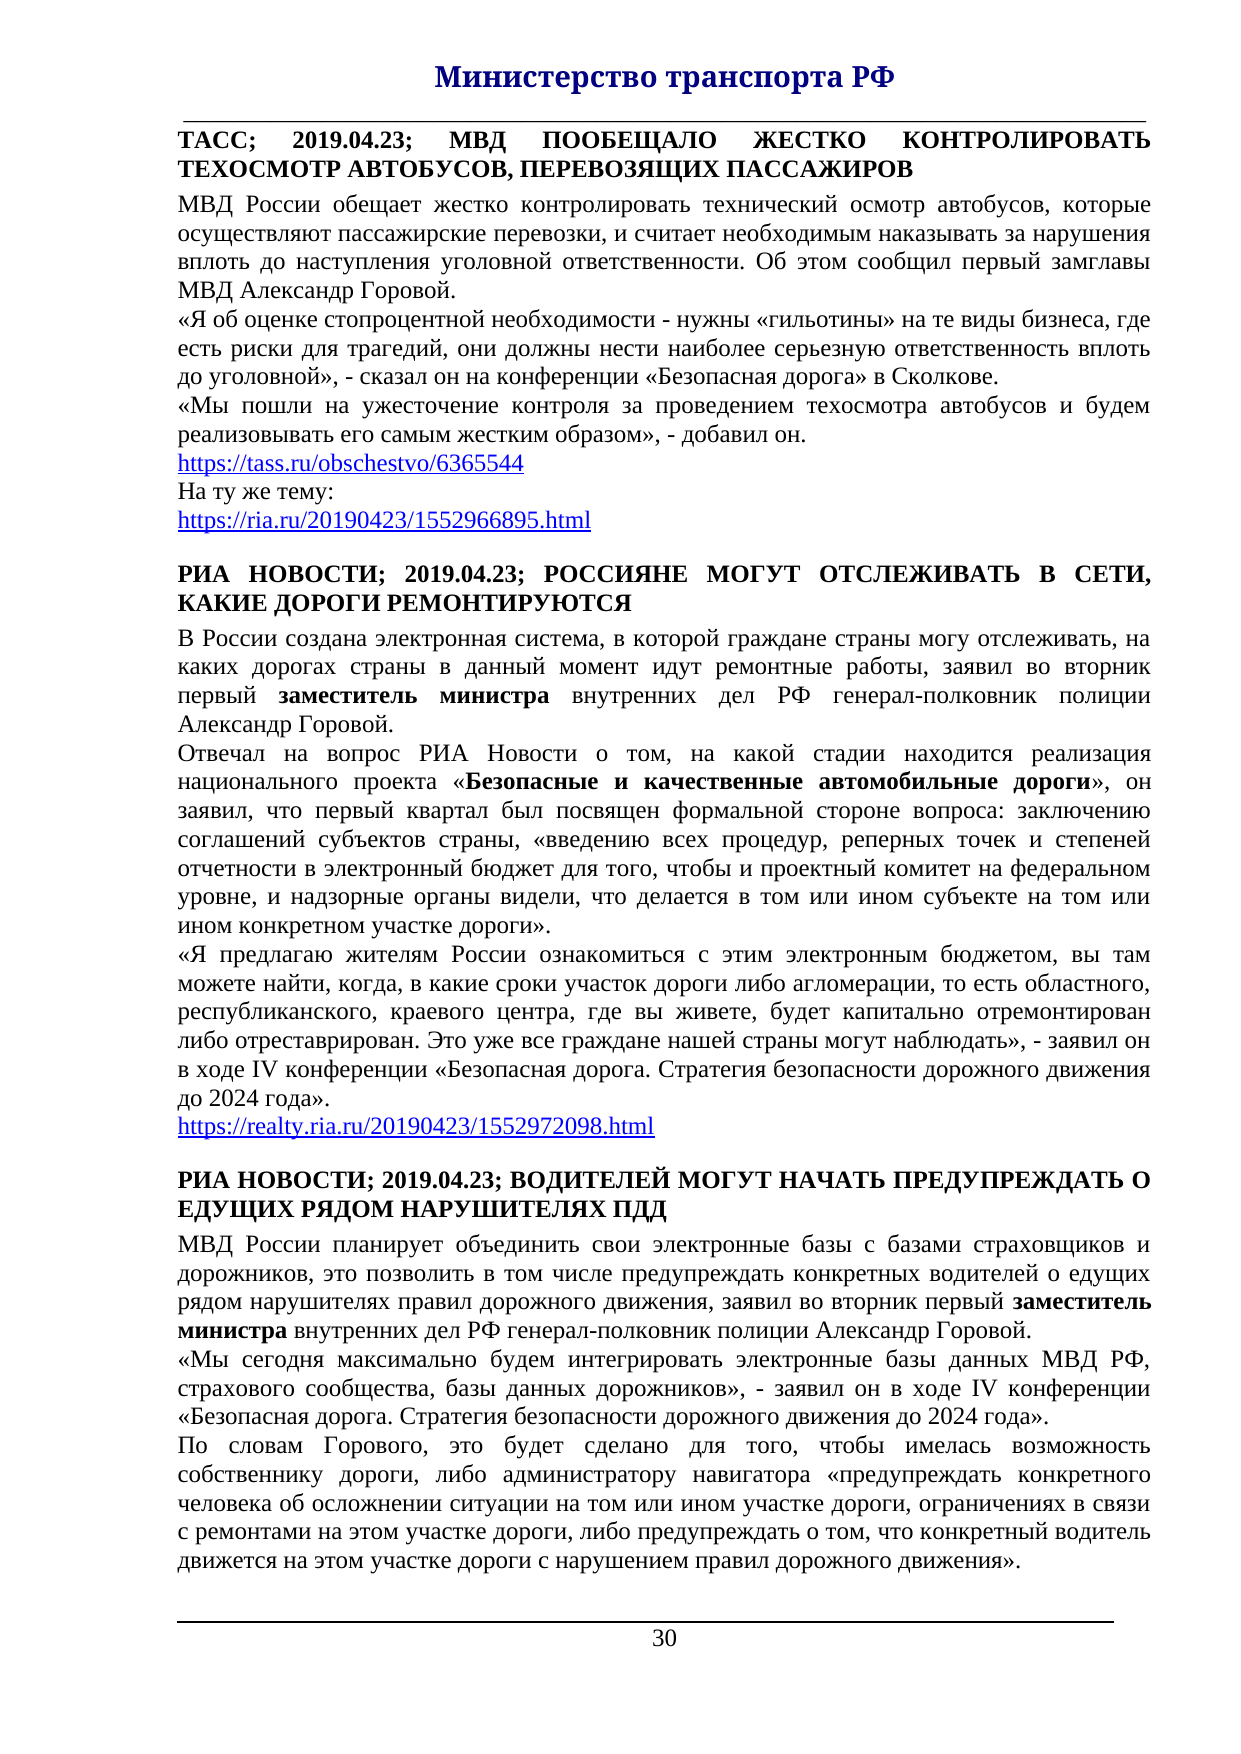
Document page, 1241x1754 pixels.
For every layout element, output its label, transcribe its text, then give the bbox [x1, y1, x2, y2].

text МВД России обещает жестко контролировать технический осмотр автобусов, которые осуществляют пассажирские перевозки, и считает необходимым наказывать за нарушения вплоть до наступления уголовной ответственности. Об этом сообщил первый замглавы МВД Александр Горовой. [177, 189, 1152, 304]
text https://tass.ru/obschestvo/6365544 [177, 448, 1152, 476]
text https://realty.ria.ru/20190423/1552972098.html [177, 1111, 1152, 1140]
text «Мы сегодня максимально будем интегрировать электронные базы данных МВД РФ, страхового сообщества, базы данных дорожников», - заявил он в ходе IV конференции «Безопасная дорога. Стратегия безопасности дорожного движения до 2024 года». [177, 1344, 1152, 1430]
subtitle РИА НОВОСТИ; 2019.04.23; ВОДИТЕЛЕЙ МОГУТ НАЧАТЬ ПРЕДУПРЕЖДАТЬ О ЕДУЩИХ РЯДОМ НАРУШИТЕЛЯХ ПДД [177, 1165, 1152, 1223]
text В России создана электронная система, в которой граждане страны могу отслеживать, на каких дорогах страны в данный момент идут ремонтные работы, заявил во вторник первый заместитель министра внутренних дел РФ генерал-полковник полиции Александр Горовой. [177, 623, 1152, 738]
subtitle ТАСС; 2019.04.23; МВД ПООБЕЩАЛО ЖЕСТКО КОНТРОЛИРОВАТЬ ТЕХОСМОТР АВТОБУСОВ, ПЕРЕВОЗЯЩИХ ПАССАЖИРОВ [177, 125, 1152, 183]
text На ту же тему: [177, 476, 1152, 505]
subtitle РИА НОВОСТИ; 2019.04.23; РОССИЯНЕ МОГУТ ОТСЛЕЖИВАТЬ В СЕТИ, КАКИЕ ДОРОГИ РЕМОНТИРУЮТСЯ [177, 559, 1152, 616]
text «Мы пошли на ужесточение контроля за проведением техосмотра автобусов и будем реализовывать его самым жестким образом», - добавил он. [177, 390, 1152, 448]
text «Я об оценке стопроцентной необходимости - нужны «гильотины» на те виды бизнеса, где есть риски для трагедий, они должны нести наиболее серьезную ответственность вплоть до уголовной», - сказал он на конференции «Безопасная дорога» в Сколкове. [177, 304, 1152, 390]
text По словам Горового, это будет сделано для того, чтобы имелась возможность собственнику дороги, либо администратору навигатора «предупреждать конкретного человека об осложнении ситуации на том или ином участке дороги, ограничениях в связи с ремонтами на этом участке дороги, либо предупреждать о том, что конкретный водитель движется на этом участке дороги с нарушением правил дорожного движения». [177, 1430, 1152, 1574]
text https://ria.ru/20190423/1552966895.html [177, 505, 1152, 534]
text Отвечал на вопрос РИА Новости о том, на какой стадии находится реализация национального проекта «Безопасные и качественные автомобильные дороги», он заявил, что первый квартал был посвящен формальной стороне вопроса: заключению соглашений субъектов страны, «введению всех процедур, реперных точек и степеней отчетности в электронный бюджет для того, чтобы и проектный комитет на федеральном уровне, и надзорные органы видели, что делается в том или ином субъекте на том или ином конкретном участке дороги». [177, 738, 1152, 939]
text «Я предлагаю жителям России ознакомиться с этим электронным бюджетом, вы там можете найти, когда, в какие сроки участок дороги либо агломерации, то есть областного, республиканского, краевого центра, где вы живете, будет капитально отремонтирован либо отреставрирован. Это уже все граждане нашей страны могут наблюдать», - заявил он в ходе IV конференции «Безопасная дорога. Стратегия безопасности дорожного движения до 2024 года». [177, 939, 1152, 1111]
text МВД России планирует объединить свои электронные базы с базами страховщиков и дорожников, это позволить в том числе предупреждать конкретных водителей о едущих рядом нарушителях правил дорожного движения, заявил во вторник первый заместитель министра внутренних дел РФ генерал-полковник полиции Александр Горовой. [177, 1229, 1152, 1344]
